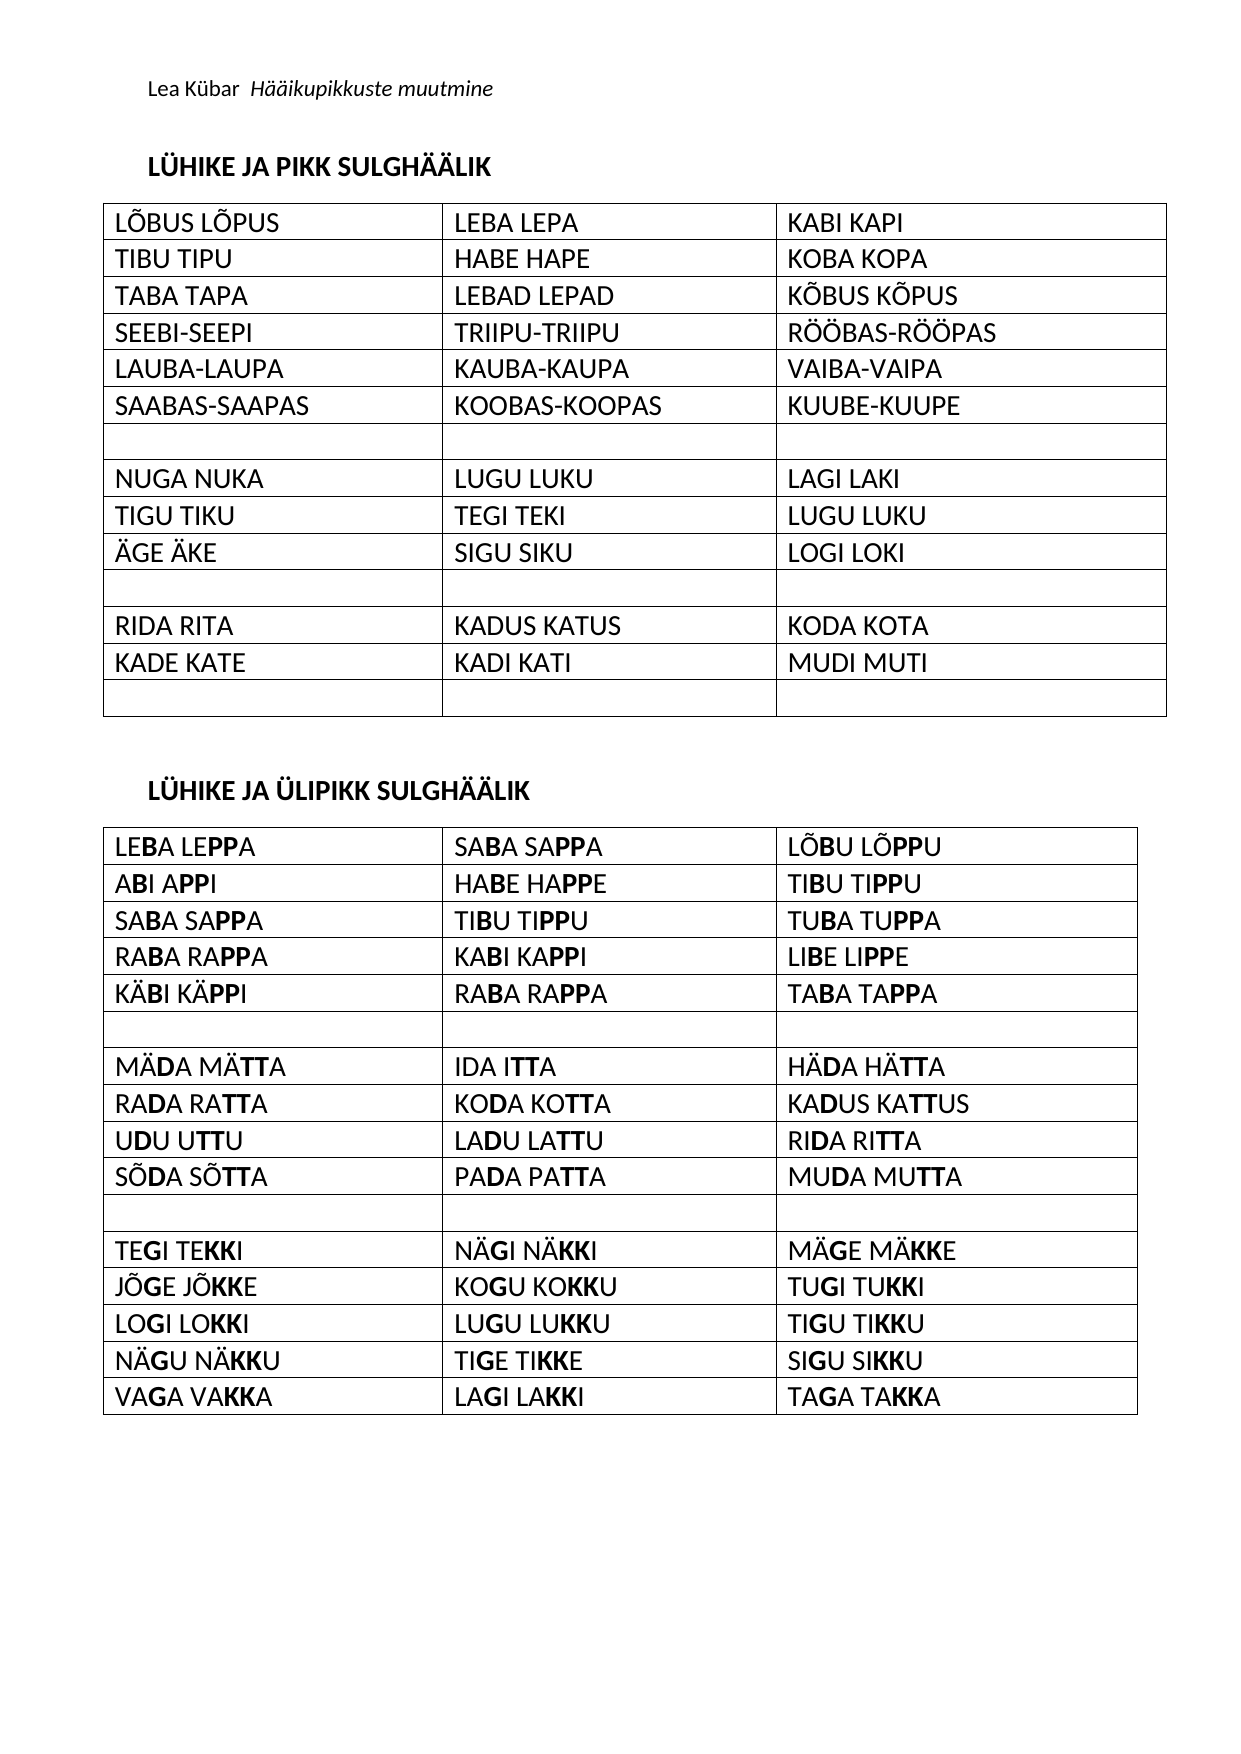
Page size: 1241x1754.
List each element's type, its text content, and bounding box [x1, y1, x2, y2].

table_cell RABA RAPPA [443, 975, 776, 1011]
table_cell RIDA RITA [104, 607, 442, 643]
table_header LEBA LEPPA [104, 828, 442, 864]
table_header LÕBUS LÕPUS [104, 204, 442, 239]
table_cell TUBA TUPPA [777, 902, 1137, 937]
table_cell [777, 570, 1166, 606]
table_cell IDA ITTA [443, 1048, 776, 1084]
table_cell KUUBE-KUUPE [777, 387, 1166, 423]
table_cell SAABAS-SAAPAS [104, 387, 442, 423]
table_header SABA SAPPA [443, 828, 776, 864]
table_cell LADU LATTU [443, 1122, 776, 1157]
table_cell TIGU TIKKU [777, 1305, 1137, 1341]
table_cell LIBE LIPPE [777, 938, 1137, 974]
table_cell KOOBAS-KOOPAS [443, 387, 776, 423]
table_cell HABE HAPE [443, 240, 776, 276]
table_cell [443, 1195, 776, 1231]
table_cell LUGU LUKU [443, 460, 776, 496]
table_cell LUGU LUKU [777, 497, 1166, 533]
table_cell NÄGI NÄKKI [443, 1232, 776, 1267]
table_cell TABA TAPA [104, 277, 442, 313]
table_cell JÕGE JÕKKE [104, 1268, 442, 1304]
table_cell [443, 1012, 776, 1047]
table_cell KÄBI KÄPPI [104, 975, 442, 1011]
table_cell TEGI TEKI [443, 497, 776, 533]
table_cell LOGI LOKKI [104, 1305, 442, 1341]
table_cell PADA PATTA [443, 1158, 776, 1194]
table_cell LAUBA-LAUPA [104, 350, 442, 386]
table_cell NUGA NUKA [104, 460, 442, 496]
table_cell KADUS KATUS [443, 607, 776, 643]
table_cell KADI KATI [443, 644, 776, 679]
table_header LÕBU LÕPPU [777, 828, 1137, 864]
table_cell TIGU TIKU [104, 497, 442, 533]
table_cell KODA KOTTA [443, 1085, 776, 1121]
table_cell SABA SAPPA [104, 902, 442, 937]
table_cell MÄGE MÄKKE [777, 1232, 1137, 1267]
table_cell LAGI LAKI [777, 460, 1166, 496]
table_cell [777, 424, 1166, 459]
table_cell NÄGU NÄKKU [104, 1342, 442, 1377]
table_cell RÖÖBAS-RÖÖPAS [777, 314, 1166, 349]
table_cell KÕBUS KÕPUS [777, 277, 1166, 313]
table_cell [777, 1012, 1137, 1047]
table_cell KADE KATE [104, 644, 442, 679]
table_cell [443, 680, 776, 716]
table_cell MUDI MUTI [777, 644, 1166, 679]
table_cell [104, 570, 442, 606]
table_cell VAIBA-VAIPA [777, 350, 1166, 386]
table_cell [104, 1195, 442, 1231]
table_cell HABE HAPPE [443, 865, 776, 901]
table_cell [777, 680, 1166, 716]
text LÜHIKE JA PIKK SULGHÄÄLIK [148, 148, 1093, 183]
table_cell [443, 424, 776, 459]
table_cell TRIIPU-TRIIPU [443, 314, 776, 349]
table_cell SÕDA SÕTTA [104, 1158, 442, 1194]
table_cell [104, 1012, 442, 1047]
table_cell LUGU LUKKU [443, 1305, 776, 1341]
table_cell LAGI LAKKI [443, 1378, 776, 1414]
table_cell SIGU SIKU [443, 534, 776, 569]
table_header LEBA LEPA [443, 204, 776, 239]
table_cell KOBA KOPA [777, 240, 1166, 276]
table_cell TEGI TEKKI [104, 1232, 442, 1267]
table_cell MÄDA MÄTTA [104, 1048, 442, 1084]
table_cell TABA TAPPA [777, 975, 1137, 1011]
table_cell KAUBA-KAUPA [443, 350, 776, 386]
table_cell TIBU TIPPU [777, 865, 1137, 901]
table_cell SIGU SIKKU [777, 1342, 1137, 1377]
text LÜHIKE JA ÜLIPIKK SULGHÄÄLIK [148, 772, 1093, 808]
table_cell [777, 1195, 1137, 1231]
table_cell SEEBI-SEEPI [104, 314, 442, 349]
table_cell RABA RAPPA [104, 938, 442, 974]
table_cell RADA RATTA [104, 1085, 442, 1121]
table_cell VAGA VAKKA [104, 1378, 442, 1414]
table_cell KOGU KOKKU [443, 1268, 776, 1304]
table_cell UDU UTTU [104, 1122, 442, 1157]
table_cell HÄDA HÄTTA [777, 1048, 1137, 1084]
table_cell TUGI TUKKI [777, 1268, 1137, 1304]
table_cell TAGA TAKKA [777, 1378, 1137, 1414]
table_cell MUDA MUTTA [777, 1158, 1137, 1194]
table_cell TIGE TIKKE [443, 1342, 776, 1377]
table_cell KABI KAPPI [443, 938, 776, 974]
table_cell [443, 570, 776, 606]
table_cell TIBU TIPPU [443, 902, 776, 937]
table_cell LEBAD LEPAD [443, 277, 776, 313]
table_cell LOGI LOKI [777, 534, 1166, 569]
table_cell KODA KOTA [777, 607, 1166, 643]
table_cell [104, 424, 442, 459]
table_cell KADUS KATTUS [777, 1085, 1137, 1121]
table_header KABI KAPI [777, 204, 1166, 239]
table_cell ABI APPI [104, 865, 442, 901]
table_cell TIBU TIPU [104, 240, 442, 276]
table_cell [104, 680, 442, 716]
table_cell ÄGE ÄKE [104, 534, 442, 569]
table_cell RIDA RITTA [777, 1122, 1137, 1157]
